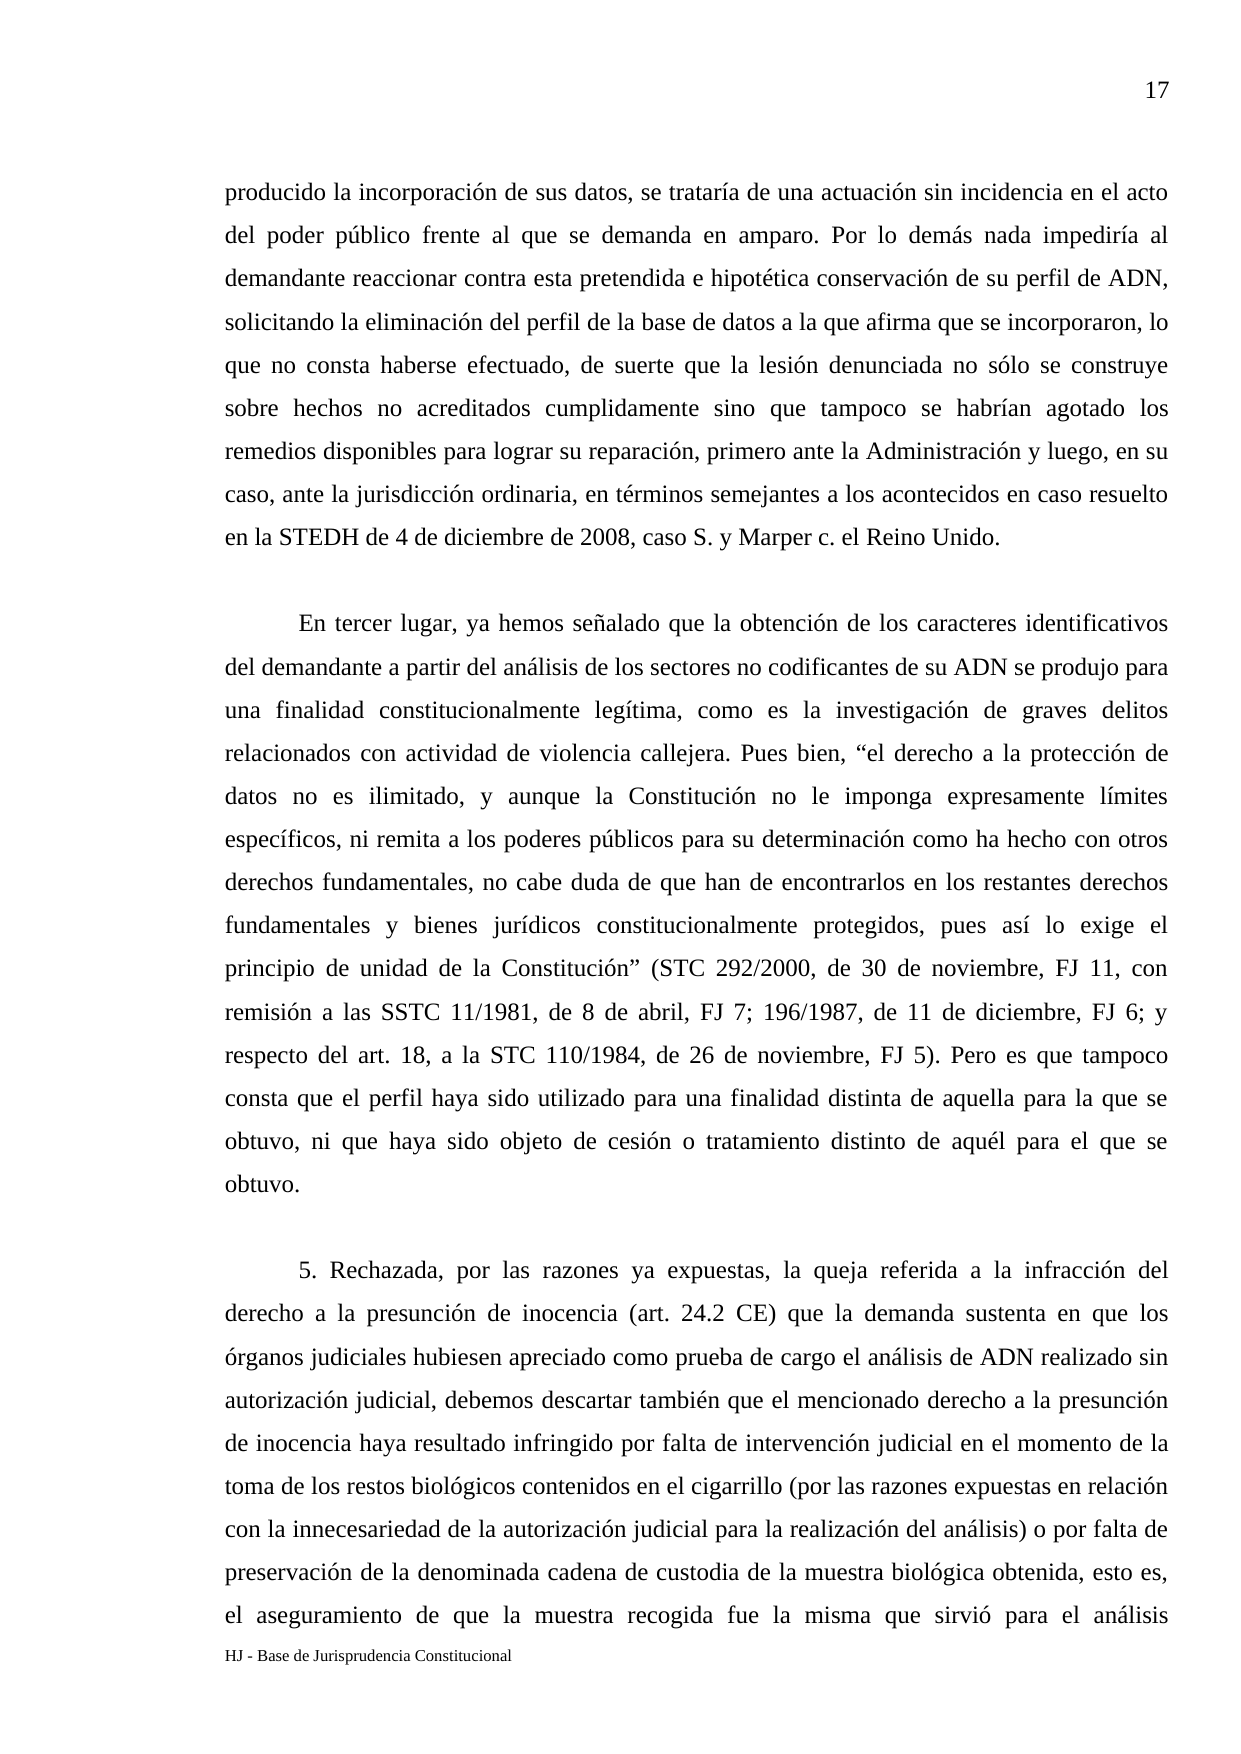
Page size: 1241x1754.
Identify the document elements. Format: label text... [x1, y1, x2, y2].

text En tercer lugar, ya hemos señalado que la obtención de los caracteres identificativos del demandante a partir del análisis de los sectores no codificantes de su ADN se produjo para una finalidad constitucionalmente legítima, como es la investigación de graves delitos relacionados con actividad de violencia callejera. Pues bien, “el derecho a la protección de datos no es ilimitado, y aunque la Constitución no le imponga expresamente límites específicos, ni remita a los poderes públicos para su determinación como ha hecho con otros derechos fundamentales, no cabe duda de que han de encontrarlos en los restantes derechos fundamentales y bienes jurídicos constitucionalmente protegidos, pues así lo exige el principio de unidad de la Constitución” (STC 292/2000, de 30 de noviembre, FJ 11, con remisión a las SSTC 11/1981, de 8 de abril, FJ 7; 196/1987, de 11 de diciembre, FJ 6; y respecto del art. 18, a la STC 110/1984, de 26 de noviembre, FJ 5). Pero es que tampoco consta que el perfil haya sido utilizado para una finalidad distinta de aquella para la que se obtuvo, ni que haya sido objeto de cesión o tratamiento distinto de aquél para el que se obtuvo. [224, 608, 1169, 1198]
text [224, 177, 1169, 551]
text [224, 1255, 1169, 1629]
